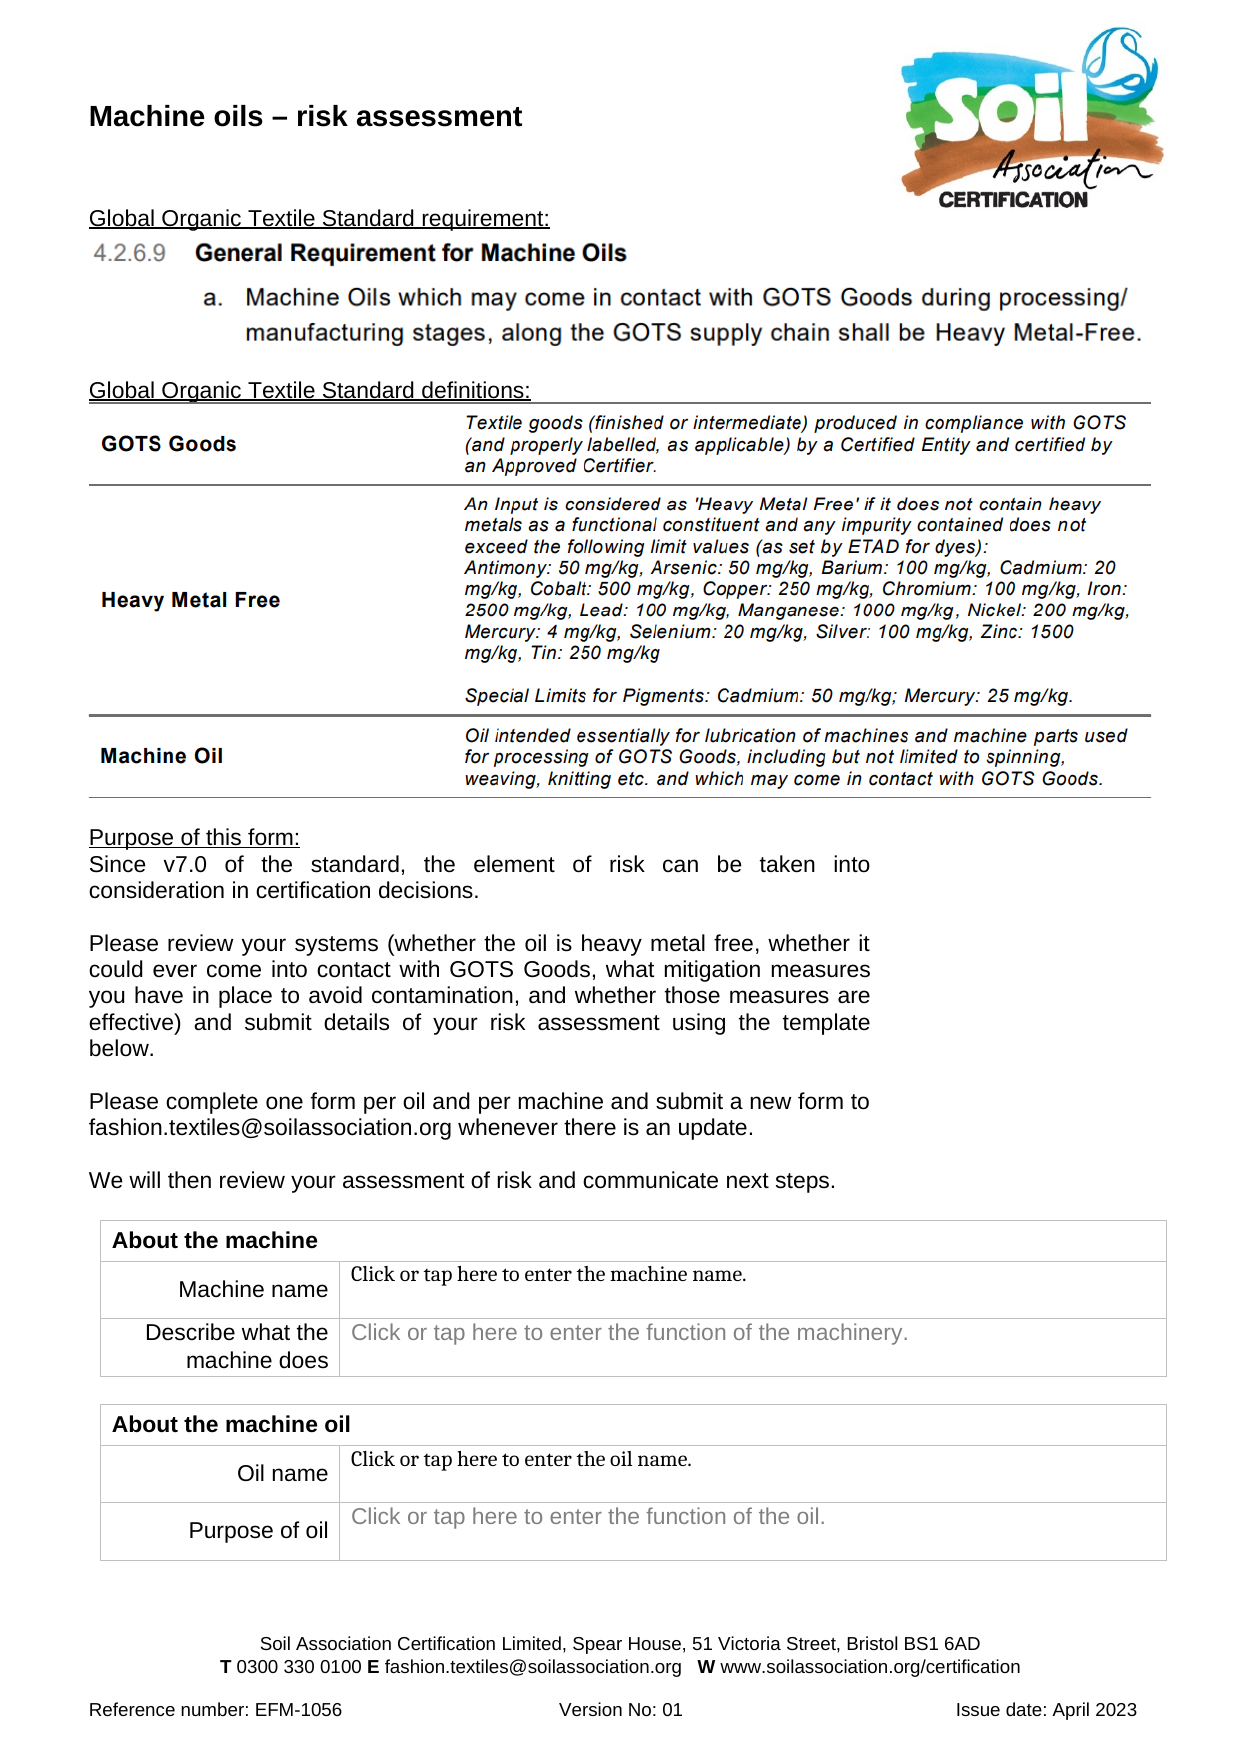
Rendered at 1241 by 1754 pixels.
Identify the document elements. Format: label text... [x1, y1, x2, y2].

text Please complete one form per oil and per machine and submit a new form to fashion.textiles@soilassociation.org whenever there is an update. [89, 1088, 871, 1141]
table_cell [340, 1262, 1166, 1318]
table_cell Oil name [101, 1446, 339, 1502]
table_cell Purpose of oil [101, 1503, 339, 1560]
text We will then review your assessment of risk and communicate next steps. [89, 1167, 871, 1193]
table_cell [340, 1319, 1166, 1376]
text Purpose of this form: [89, 824, 871, 851]
picture [88, 402, 1152, 798]
table_header About the machine oil [101, 1405, 1166, 1445]
text Please review your systems (whether the oil is heavy metal free, whether it could ever come into contact with GOTS Goods, what mitigation measures you have in place to avoid contamination, and whether those measures are effective) and submit details of your risk assessment using the template below. [89, 930, 871, 1062]
text Global Organic Textile Standard requirement: [89, 204, 871, 231]
table_cell Describe what the machine does [101, 1319, 339, 1376]
picture [88, 231, 1152, 351]
picture [882, 21, 1174, 210]
text Since v7.0 of the standard, the element of risk can be taken into consideration in certification decisions. [89, 851, 871, 903]
table_cell Machine name [101, 1262, 339, 1318]
text Global Organic Textile Standard definitions: [89, 377, 871, 402]
table_header About the machine [101, 1221, 1166, 1261]
table_cell [340, 1446, 1166, 1502]
table_cell [340, 1503, 1166, 1560]
